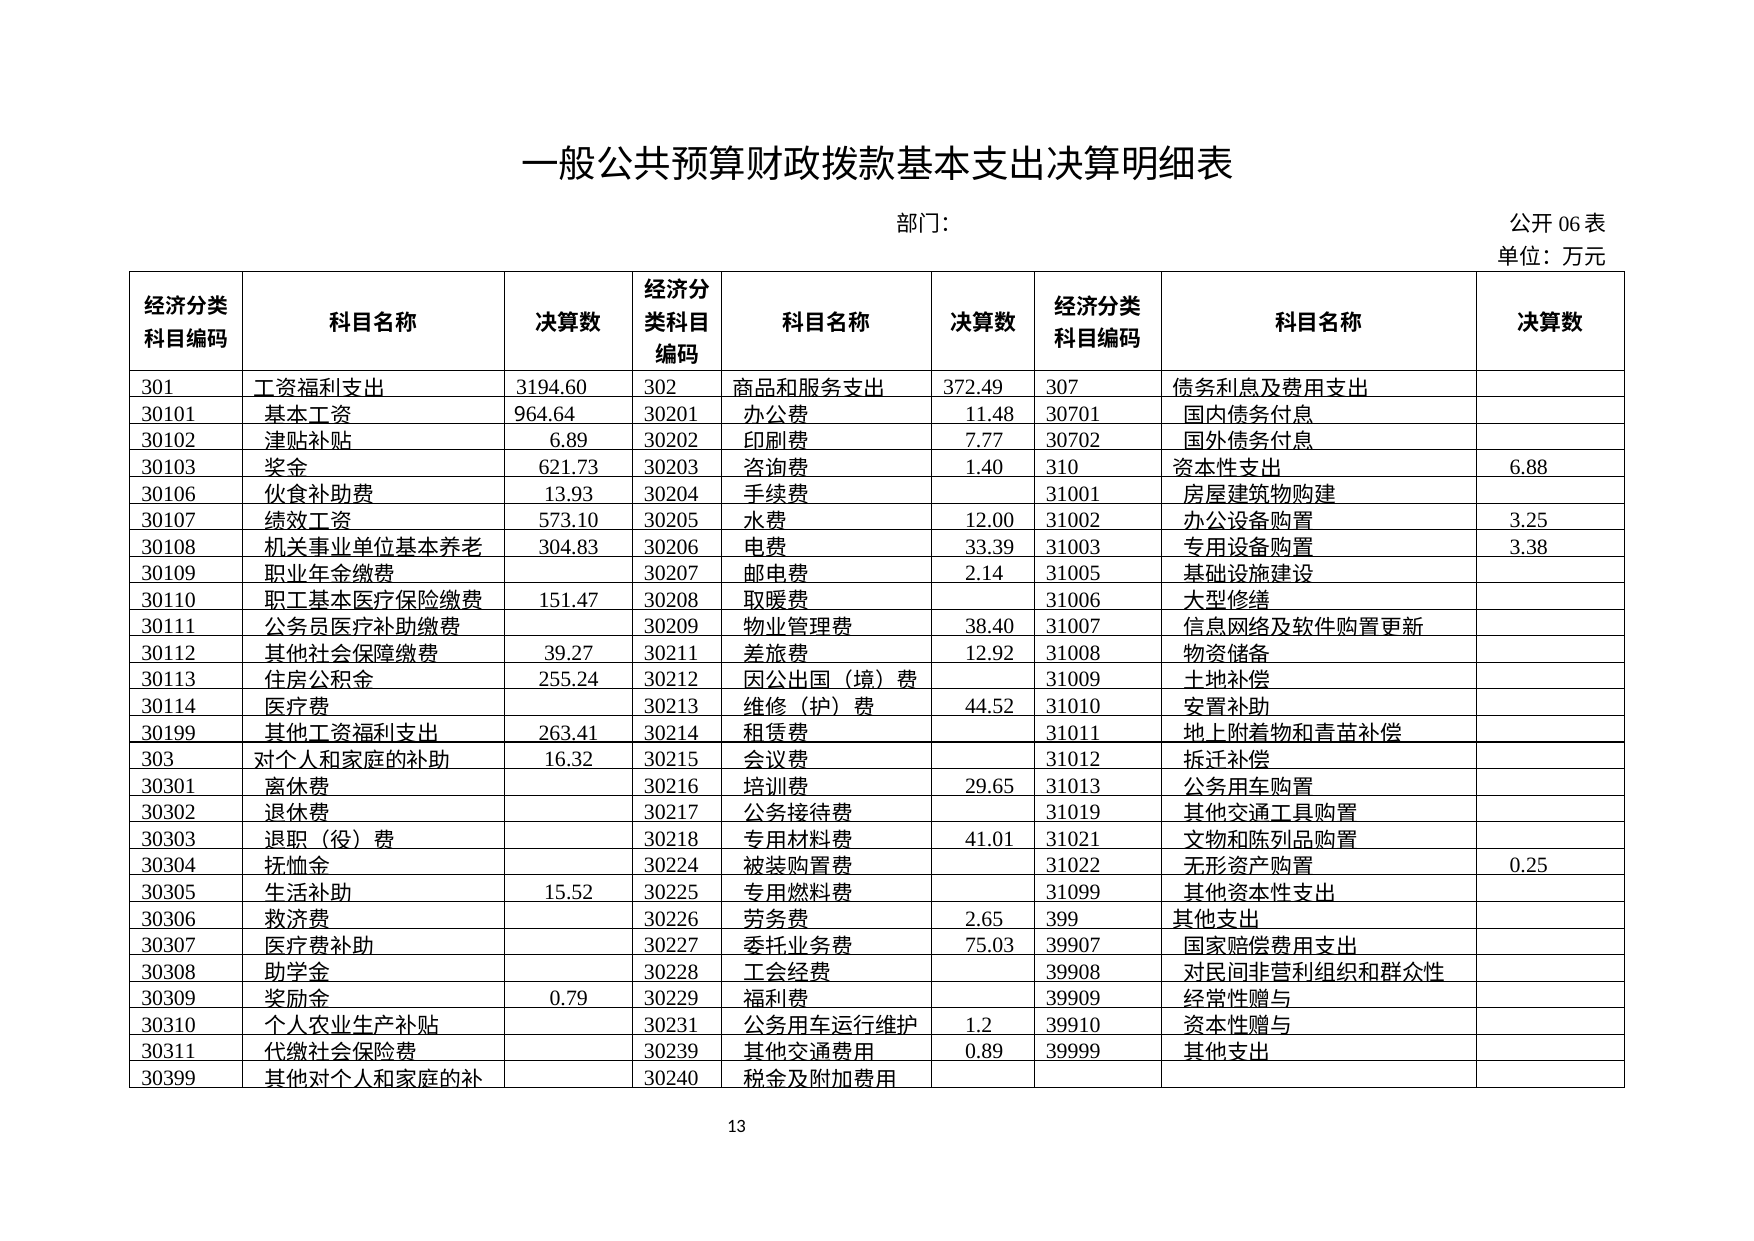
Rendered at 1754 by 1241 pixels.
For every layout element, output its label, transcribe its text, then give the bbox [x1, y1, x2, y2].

table_cell [1477, 583, 1624, 609]
table_cell 31021 [1035, 822, 1161, 848]
table_cell [932, 477, 1034, 502]
table_cell 75.03 [932, 929, 1034, 954]
table_cell 债务利息及费用支出 [1162, 371, 1476, 396]
table_cell 31006 [1035, 583, 1161, 609]
table_cell 30240 [633, 1061, 721, 1087]
table_cell 30302 [130, 796, 242, 821]
table_cell 国外债务付息 [1162, 424, 1476, 449]
table_header 科目名称 [722, 272, 931, 369]
table_cell 2.14 [932, 557, 1034, 582]
table_cell 30108 [130, 530, 242, 556]
table_cell 培训费 [722, 769, 931, 794]
table_cell 公务员医疗补助缴费 [243, 610, 504, 635]
table_cell [1477, 769, 1624, 794]
table_cell 39909 [1035, 982, 1161, 1007]
table_cell 办公设备购置 [1162, 504, 1476, 529]
table_cell 基础设施建设 [1162, 557, 1476, 582]
table_cell [932, 716, 1034, 741]
table_cell 0.79 [505, 982, 632, 1007]
table_cell 水费 [722, 504, 931, 529]
table_cell [505, 902, 632, 927]
table_cell 因公出国（境）费用 [722, 663, 931, 688]
table_cell 12.00 [932, 504, 1034, 529]
table_cell 30224 [633, 849, 721, 874]
table_cell [505, 955, 632, 981]
table_cell 31099 [1035, 875, 1161, 901]
table_cell 其他社会保障缴费 [243, 636, 504, 662]
table_cell 咨询费 [722, 450, 931, 476]
table_cell 物资储备 [1162, 636, 1476, 662]
table_cell [932, 875, 1034, 901]
table_cell 310 [1035, 450, 1161, 476]
table_cell 专用材料费 [722, 822, 931, 848]
table_cell 地上附着物和青苗补偿 [1162, 716, 1476, 741]
table_cell 税金及附加费用 [722, 1061, 931, 1087]
table_cell 39999 [1035, 1035, 1161, 1060]
table_cell [505, 1061, 632, 1087]
table_cell 302 [633, 371, 721, 396]
table_cell 13.93 [505, 477, 632, 502]
table_cell 12.92 [932, 636, 1034, 662]
table_cell 资本性赠与 [1162, 1008, 1476, 1034]
table_cell 30702 [1035, 424, 1161, 449]
table_header 经济分类科目编码 [633, 272, 721, 369]
table_cell 公务用车购置 [1162, 769, 1476, 794]
table_cell 30231 [633, 1008, 721, 1034]
table_cell 工资福利支出 [243, 371, 504, 396]
table_cell 573.10 [505, 504, 632, 529]
table_cell 39.27 [505, 636, 632, 662]
table_cell 信息网络及软件购置更新 [1162, 610, 1476, 635]
table_cell 30107 [130, 504, 242, 529]
table_cell 30215 [633, 743, 721, 768]
text 单位：万元 [148, 238, 1606, 271]
table_cell [505, 796, 632, 821]
table_cell [932, 1061, 1034, 1087]
table_cell 30306 [130, 902, 242, 927]
table_cell [1477, 689, 1624, 715]
table_cell [505, 769, 632, 794]
table_cell 拆迁补偿 [1162, 743, 1476, 768]
table_cell 30201 [633, 397, 721, 423]
table_cell 31011 [1035, 716, 1161, 741]
table_cell 3.38 [1477, 530, 1624, 556]
table_cell 30239 [633, 1035, 721, 1060]
table_cell 31007 [1035, 610, 1161, 635]
table_cell 奖金 [243, 450, 504, 476]
table_cell 31003 [1035, 530, 1161, 556]
table_cell 个人农业生产补贴 [243, 1008, 504, 1034]
table_cell [505, 610, 632, 635]
table_cell 会议费 [722, 743, 931, 768]
table_cell 39907 [1035, 929, 1161, 954]
table_cell 6.88 [1477, 450, 1624, 476]
table_cell 30211 [633, 636, 721, 662]
table_cell 大型修缮 [1162, 583, 1476, 609]
table_cell 30701 [1035, 397, 1161, 423]
table_cell 无形资产购置 [1162, 849, 1476, 874]
table_cell 公务接待费 [722, 796, 931, 821]
table_cell 16.32 [505, 743, 632, 768]
table_cell 30309 [130, 982, 242, 1007]
table_cell 301 [130, 371, 242, 396]
table_cell 住房公积金 [243, 663, 504, 688]
table_cell 委托业务费 [722, 929, 931, 954]
table_cell [505, 822, 632, 848]
table_cell [932, 982, 1034, 1007]
table_cell 31009 [1035, 663, 1161, 688]
table_cell 医疗费补助 [243, 929, 504, 954]
table_cell 离休费 [243, 769, 504, 794]
table_cell [1477, 1061, 1624, 1087]
table_cell 30213 [633, 689, 721, 715]
table_cell [1162, 1061, 1476, 1087]
table_cell 31005 [1035, 557, 1161, 582]
table_cell 机关事业单位基本养老保险缴费 [243, 530, 504, 556]
table_cell 经常性赠与 资本性赠与 [1162, 982, 1476, 1007]
table_cell 30305 [130, 875, 242, 901]
table_cell 41.01 [932, 822, 1034, 848]
table_cell 30205 [633, 504, 721, 529]
table_cell 安置补助 [1162, 689, 1476, 715]
table_cell 30113 [130, 663, 242, 688]
table_cell 职业年金缴费 [243, 557, 504, 582]
table_cell 0.89 [932, 1035, 1034, 1060]
table_cell 30229 [633, 982, 721, 1007]
table_cell 专用设备购置 [1162, 530, 1476, 556]
table_cell [1477, 822, 1624, 848]
table_cell 助学金 [243, 955, 504, 981]
table_cell 其他对个人和家庭的补助 [243, 1061, 504, 1087]
table_header 经济分类科目编码 [1035, 272, 1161, 369]
table_cell 6.89 [505, 424, 632, 449]
table_cell 1.2 [932, 1008, 1034, 1034]
table_cell 退休费 [243, 796, 504, 821]
table_cell 绩效工资 [243, 504, 504, 529]
table_cell 303 [130, 743, 242, 768]
table_cell 生活补助 [243, 875, 504, 901]
table_cell 30301 [130, 769, 242, 794]
table_cell 基本工资 [243, 397, 504, 423]
table_cell 31019 [1035, 796, 1161, 821]
table_cell [1477, 636, 1624, 662]
table_cell 0.25 [1477, 849, 1624, 874]
table_cell 被装购置费 [722, 849, 931, 874]
table_cell [1477, 424, 1624, 449]
table_cell 电费 [722, 530, 931, 556]
table_cell 其他交通费用 [722, 1035, 931, 1060]
table_cell 30111 [130, 610, 242, 635]
table_cell 38.40 [932, 610, 1034, 635]
table_cell 399 [1035, 902, 1161, 927]
table_cell 资本性支出 [1162, 450, 1476, 476]
table_cell 30207 [633, 557, 721, 582]
table_cell [505, 929, 632, 954]
table_cell 30217 [633, 796, 721, 821]
table_cell 职工基本医疗保险缴费 [243, 583, 504, 609]
table_cell [1477, 955, 1624, 981]
table_cell 奖励金 [243, 982, 504, 1007]
table_cell 抚恤金 [243, 849, 504, 874]
table_cell [1477, 663, 1624, 688]
table_cell [932, 955, 1034, 981]
table_cell 3194.60 [505, 371, 632, 396]
table_cell 30304 [130, 849, 242, 874]
table_cell 31008 [1035, 636, 1161, 662]
table_header 决算数 [1477, 272, 1624, 369]
table_cell 办公费 [722, 397, 931, 423]
table_cell 30204 [633, 477, 721, 502]
table_cell [505, 689, 632, 715]
table_cell [505, 1035, 632, 1060]
table_cell [1477, 477, 1624, 502]
table_cell 30202 [633, 424, 721, 449]
table_cell 31001 [1035, 477, 1161, 502]
table_cell 30209 [633, 610, 721, 635]
table_cell 30206 [633, 530, 721, 556]
table_cell 11.48 [932, 397, 1034, 423]
table_cell 专用燃料费 [722, 875, 931, 901]
table_cell 621.73 [505, 450, 632, 476]
table_cell 15.52 [505, 875, 632, 901]
table_cell 劳务费 [722, 902, 931, 927]
table_cell 30112 [130, 636, 242, 662]
table_cell 物业管理费 [722, 610, 931, 635]
table_cell 30399 [130, 1061, 242, 1087]
table_cell 退职（役）费 [243, 822, 504, 848]
table_cell 土地补偿 [1162, 663, 1476, 688]
table_cell 租赁费 [722, 716, 931, 741]
table_cell 其他支出 [1162, 902, 1476, 927]
text 部门： 公开06表 [148, 206, 1606, 238]
table_cell 30212 [633, 663, 721, 688]
table_cell 39910 [1035, 1008, 1161, 1034]
table_cell 30101 [130, 397, 242, 423]
table_cell 31013 [1035, 769, 1161, 794]
table_cell 304.83 [505, 530, 632, 556]
table_cell 31002 [1035, 504, 1161, 529]
table_cell 其他工资福利支出 [243, 716, 504, 741]
table_cell 代缴社会保险费 [243, 1035, 504, 1060]
table_cell 30208 [633, 583, 721, 609]
table_cell 救济费 [243, 902, 504, 927]
table_cell [1477, 557, 1624, 582]
table_cell 151.47 [505, 583, 632, 609]
table_cell 1.40 [932, 450, 1034, 476]
table_cell [1477, 902, 1624, 927]
table_cell 30226 [633, 902, 721, 927]
table_cell [505, 849, 632, 874]
table_cell [1477, 1008, 1624, 1034]
table_cell 30311 [130, 1035, 242, 1060]
table_cell 国内债务付息 [1162, 397, 1476, 423]
table_cell 30114 [130, 689, 242, 715]
table_cell 国家赔偿费用支出 [1162, 929, 1476, 954]
table_cell 30102 [130, 424, 242, 449]
table_cell 对民间非营利组织和群众性自治组织补贴 [1162, 955, 1476, 981]
table_header 决算数 [932, 272, 1034, 369]
table_cell 30214 [633, 716, 721, 741]
table_cell 30308 [130, 955, 242, 981]
table_cell 29.65 [932, 769, 1034, 794]
table_cell 工会经费 [722, 955, 931, 981]
table_header 科目名称 [243, 272, 504, 369]
table_cell 31022 [1035, 849, 1161, 874]
table_cell [1477, 982, 1624, 1007]
table_header 决算数 [505, 272, 632, 369]
table_cell 964.64 [505, 397, 632, 423]
table_cell [1477, 716, 1624, 741]
table_cell [1477, 371, 1624, 396]
table_cell 30310 [130, 1008, 242, 1034]
table_cell 维修（护）费 [722, 689, 931, 715]
table_cell 255.24 [505, 663, 632, 688]
table_cell [1477, 929, 1624, 954]
table_cell [932, 663, 1034, 688]
table_cell 公务用车运行维护费 [722, 1008, 931, 1034]
table_cell [1035, 1061, 1161, 1087]
table_cell 印刷费 [722, 424, 931, 449]
table_cell [932, 743, 1034, 768]
table_cell [1477, 796, 1624, 821]
table_cell 307 [1035, 371, 1161, 396]
table_cell 7.77 [932, 424, 1034, 449]
table_cell [1477, 875, 1624, 901]
table_cell 其他资本性支出 [1162, 875, 1476, 901]
table_cell 372.49 372.49 [932, 371, 1034, 396]
table_cell [1477, 610, 1624, 635]
table_cell 邮电费 [722, 557, 931, 582]
table_cell 39908 [1035, 955, 1161, 981]
table_cell 30225 [633, 875, 721, 901]
table_cell 44.52 [932, 689, 1034, 715]
table_cell 30218 [633, 822, 721, 848]
table_cell 30307 [130, 929, 242, 954]
table_cell [932, 796, 1034, 821]
table_cell 伙食补助费 [243, 477, 504, 502]
table_cell [505, 1008, 632, 1034]
table_cell [1477, 397, 1624, 423]
table_cell 33.39 [932, 530, 1034, 556]
table_cell 263.41 [505, 716, 632, 741]
table_cell 手续费 [722, 477, 931, 502]
table_cell [932, 583, 1034, 609]
table_cell 其他支出 [1162, 1035, 1476, 1060]
table_header 经济分类科目编码 [130, 272, 242, 369]
table_cell 30110 [130, 583, 242, 609]
table_cell 其他交通工具购置 [1162, 796, 1476, 821]
table_cell 取暖费 [722, 583, 931, 609]
table_cell 对个人和家庭的补助 [243, 743, 504, 768]
table_cell 31010 [1035, 689, 1161, 715]
table_cell [1477, 1035, 1624, 1060]
table_cell 30216 [633, 769, 721, 794]
table_cell 2.65 [932, 902, 1034, 927]
table_cell 津贴补贴 [243, 424, 504, 449]
table_cell 30228 [633, 955, 721, 981]
table_cell 30106 [130, 477, 242, 502]
table_cell 3.25 [1477, 504, 1624, 529]
table_cell [505, 557, 632, 582]
table_header 科目名称 [1162, 272, 1476, 369]
text 一般公共预算财政拨款基本支出决算明细表 [148, 128, 1606, 193]
table_cell 差旅费 [722, 636, 931, 662]
table_cell 文物和陈列品购置 [1162, 822, 1476, 848]
table_cell 福利费 [722, 982, 931, 1007]
table_cell 30203 [633, 450, 721, 476]
table_cell 房屋建筑物购建 [1162, 477, 1476, 502]
table_cell [1477, 743, 1624, 768]
table_cell [932, 849, 1034, 874]
table_cell 30199 [130, 716, 242, 741]
table_cell 医疗费 [243, 689, 504, 715]
table_cell 31012 [1035, 743, 1161, 768]
table_cell 商品和服务支出 [722, 371, 931, 396]
table_cell 30227 [633, 929, 721, 954]
table_cell 30109 [130, 557, 242, 582]
table_cell 30103 [130, 450, 242, 476]
table_cell 30303 [130, 822, 242, 848]
